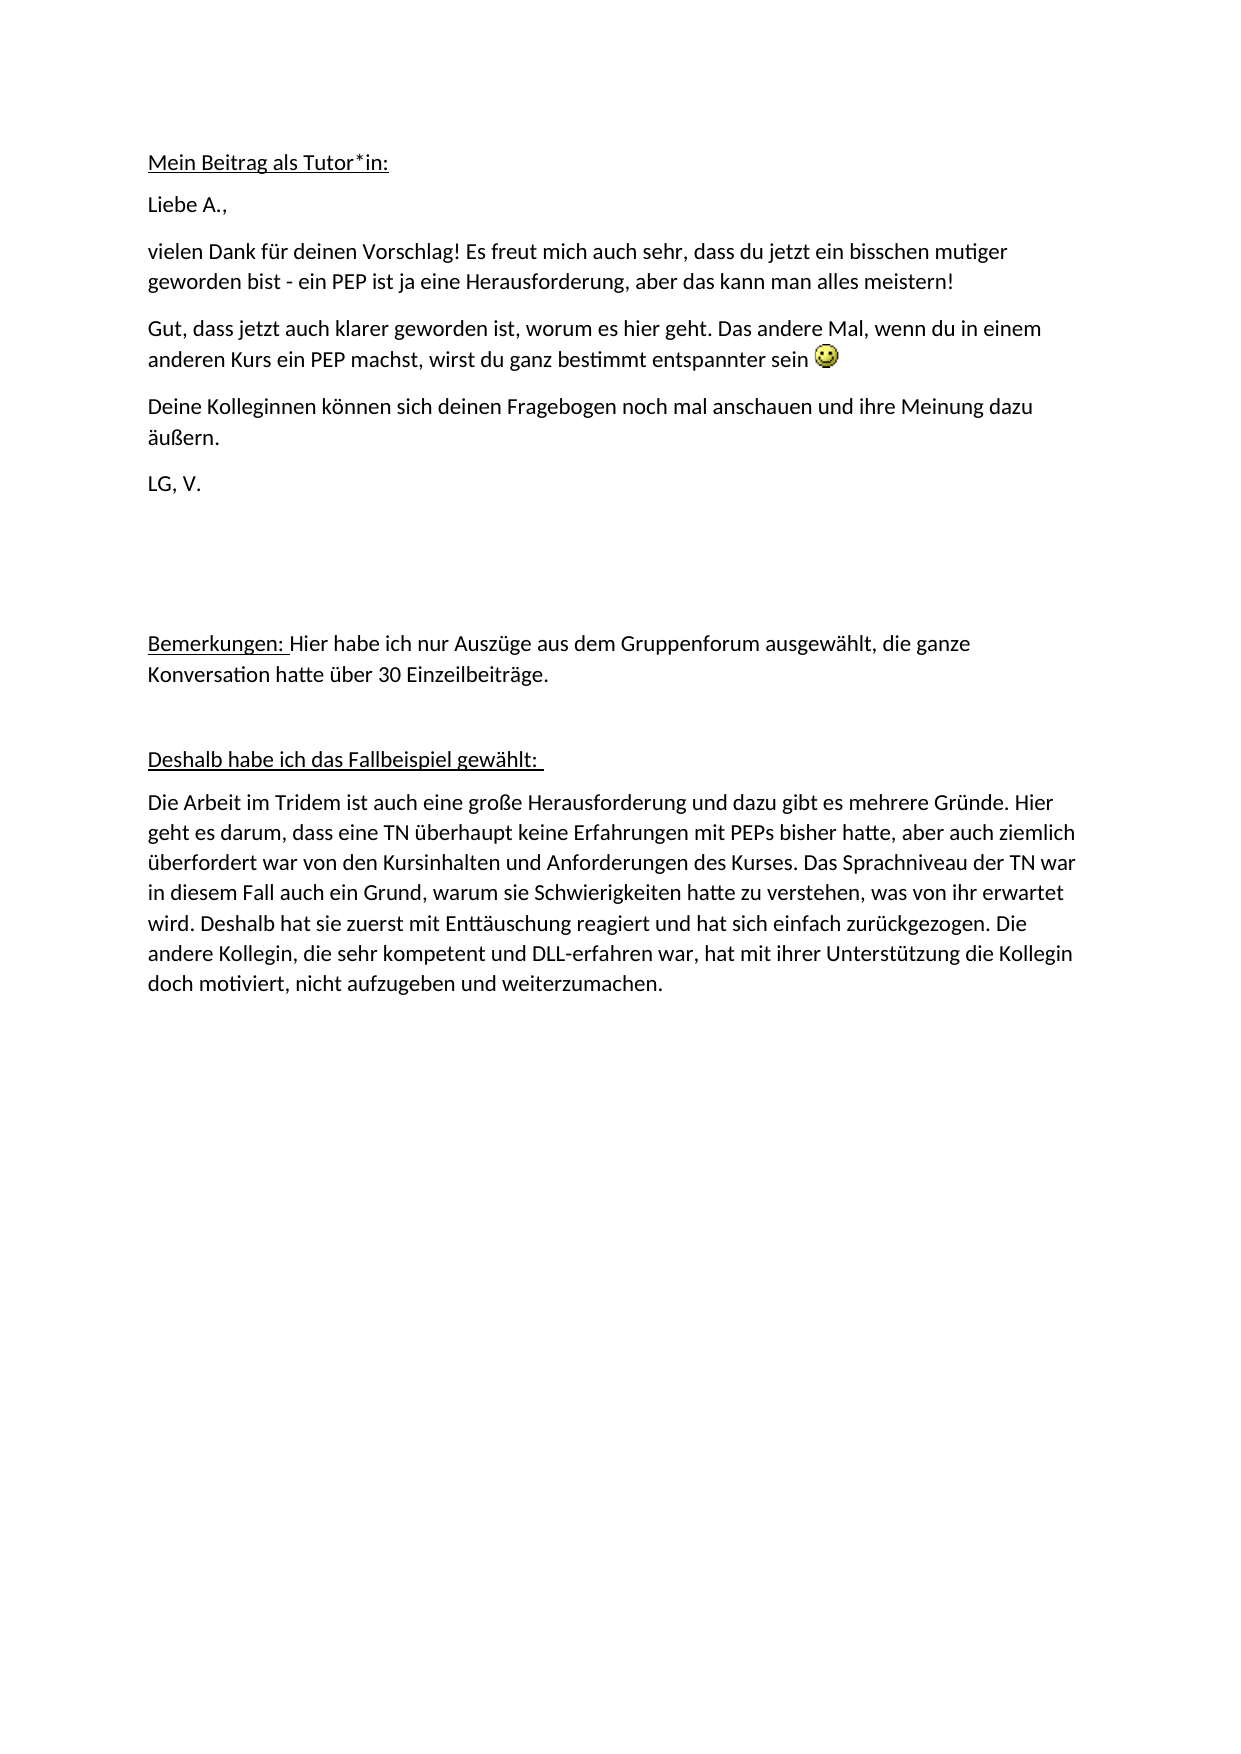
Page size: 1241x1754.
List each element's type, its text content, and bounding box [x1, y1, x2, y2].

text vielen Dank für deinen Vorschlag! Es freut mich auch sehr, dass du jetzt ein bisschen mutiger geworden bist - ein PEP ist ja eine Herausforderung, aber das kann man alles meistern! [148, 237, 1093, 295]
text Bemerkungen: Hier habe ich nur Auszüge aus dem Gruppenforum ausgewählt, die ganze Konversation hatte über 30 Einzeilbeiträge. [148, 629, 1093, 688]
picture [814, 344, 839, 368]
text Gut, dass jetzt auch klarer geworden ist, worum es hier geht. Das andere Mal, wenn du in einem anderen Kurs ein PEP machst, wirst du ganz bestimmt entspannter sein [148, 314, 1093, 374]
text Deshalb habe ich das Fallbeispiel gewählt: [148, 745, 1093, 773]
text Die Arbeit im Tridem ist auch eine große Herausforderung und dazu gibt es mehrere Gründe. Hier geht es darum, dass eine TN überhaupt keine Erfahrungen mit PEPs bisher hatte, aber auch ziemlich überfordert war von den Kursinhalten und Anforderungen des Kurses. Das Sprachniveau der TN war in diesem Fall auch ein Grund, warum sie Schwierigkeiten hatte zu verstehen, was von ihr erwartet wird. Deshalb hat sie zuerst mit Enttäuschung reagiert und hat sich einfach zurückgezogen. Die andere Kollegin, die sehr kompetent und DLL-erfahren war, hat mit ihrer Unterstützung die Kollegin doch motiviert, nicht aufzugeben und weiterzumachen. [148, 788, 1093, 997]
text LG, V. [148, 469, 1093, 498]
text Deine Kolleginnen können sich deinen Fragebogen noch mal anschauen und ihre Meinung dazu äußern. [148, 392, 1093, 451]
text Mein Beitrag als Tutor*in: [148, 148, 1093, 176]
text Liebe A., [148, 190, 1093, 218]
